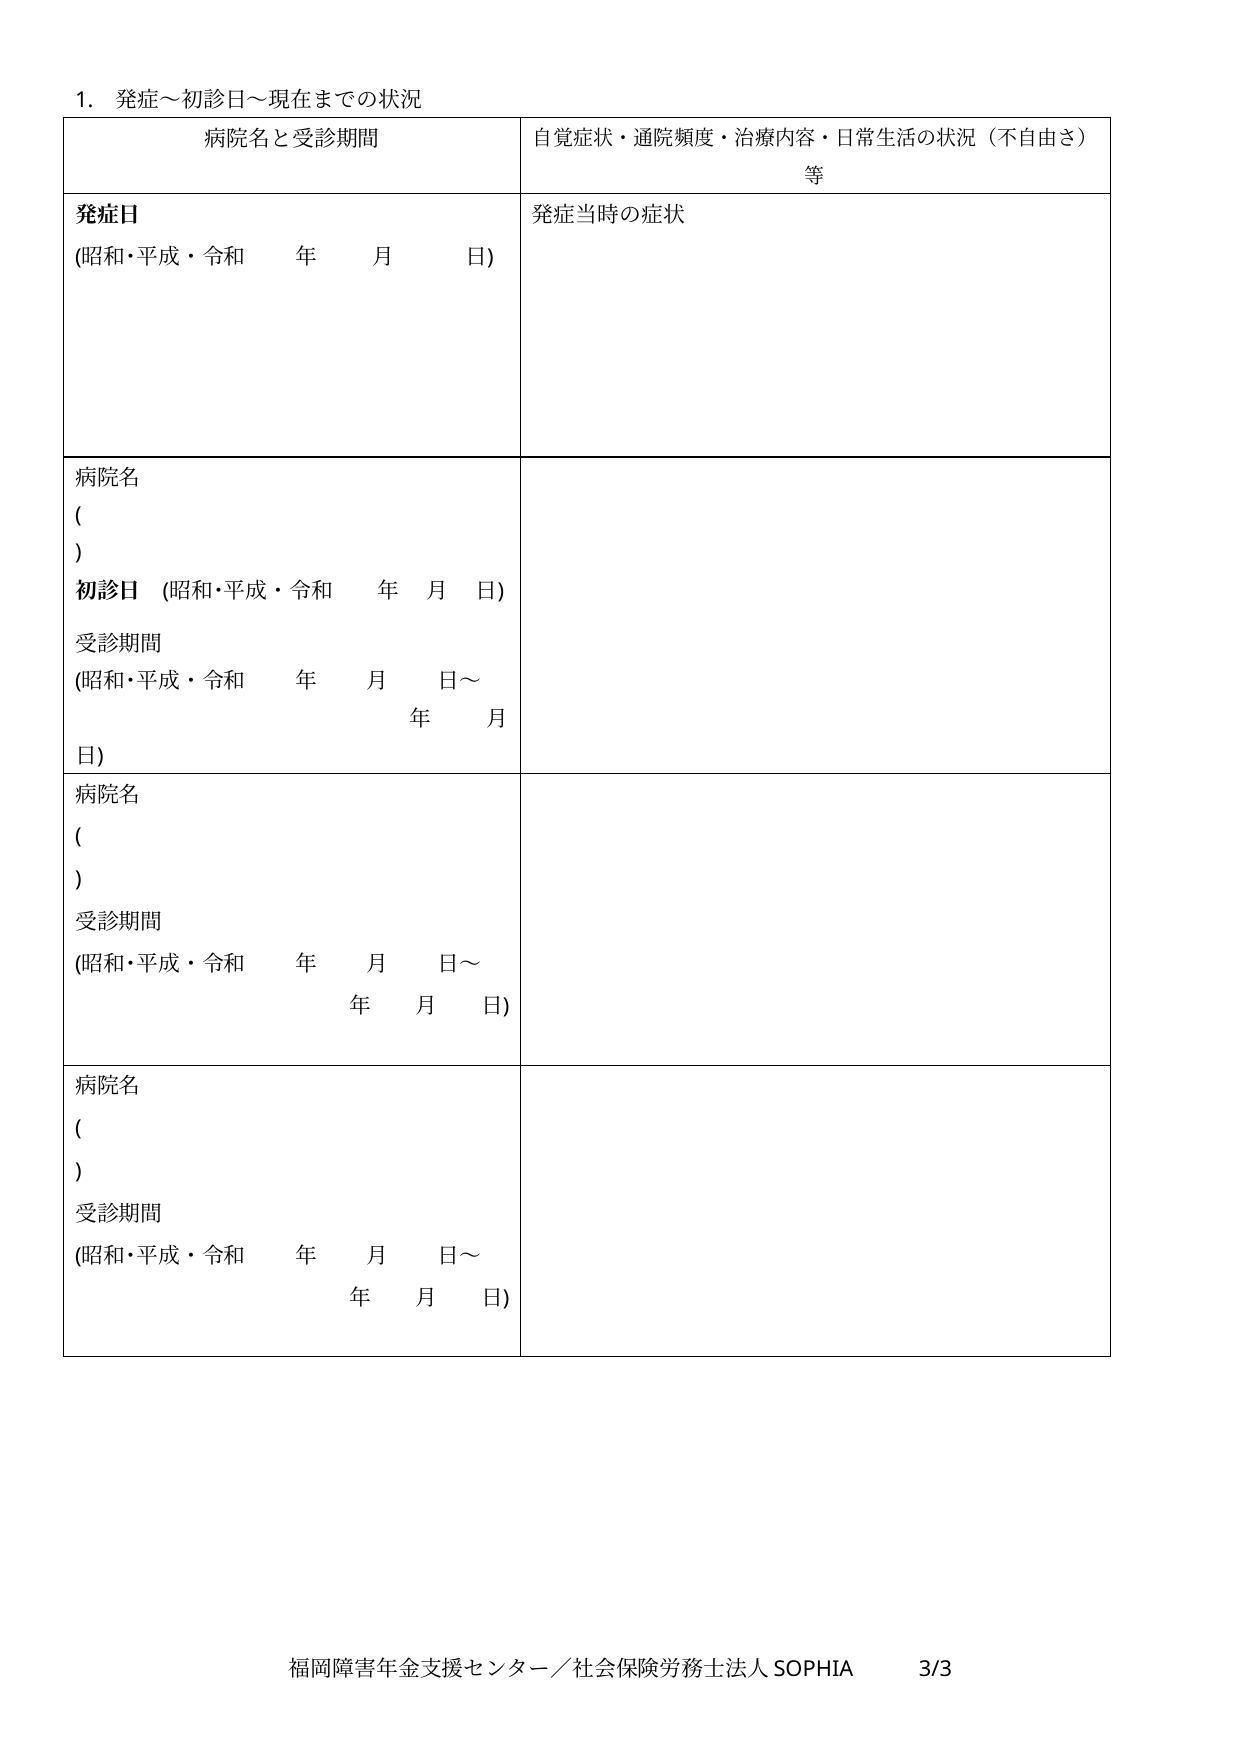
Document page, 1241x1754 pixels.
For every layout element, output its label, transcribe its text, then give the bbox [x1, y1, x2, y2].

table_cell [521, 458, 1110, 773]
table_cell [64, 1066, 520, 1356]
table_cell 病院名 ( ) 初診日 (昭和･平成・令和 年 月 日) 受診期間 (昭和･平成・令和 年 月 日～ 年 月 日) [64, 458, 520, 773]
text 1. 発症～初診日～現在までの状況 [75, 79, 1165, 117]
table_cell [521, 1066, 1110, 1356]
table_header 自覚症状・通院頻度・治療内容・日常生活の状況（不自由さ）等 [521, 118, 1110, 193]
table_cell [521, 774, 1110, 1064]
table_header 病院名と受診期間 [64, 118, 520, 193]
table_cell 病院名 ( ) 受診期間 (昭和･平成・令和 年 月 日～ 年 月 日) [64, 774, 520, 1064]
table_cell 発症日 (昭和･平成・令和 年 月 日) [64, 194, 520, 456]
table_cell 発症当時の症状 [521, 194, 1110, 456]
